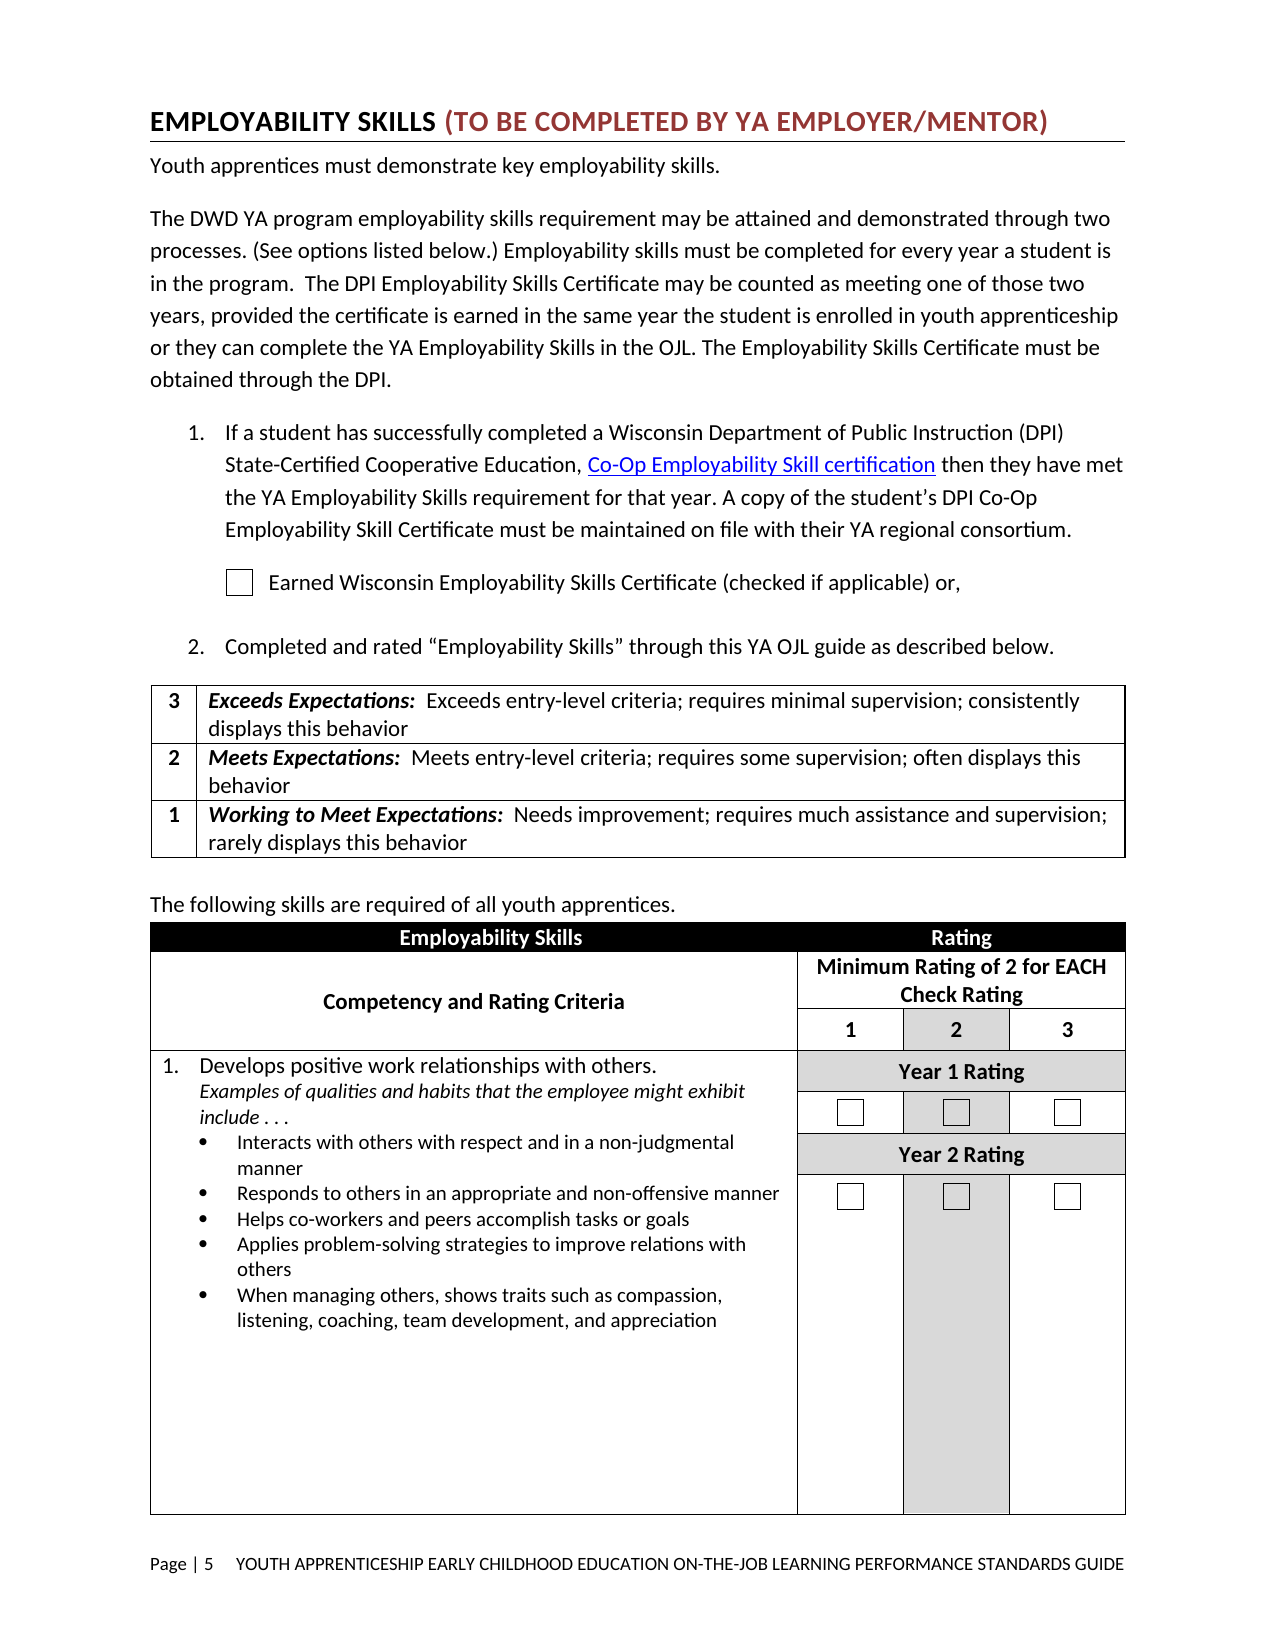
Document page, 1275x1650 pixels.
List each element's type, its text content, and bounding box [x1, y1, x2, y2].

list Completed and rated “Employability Skills” through this YA OJL guide as described below. [187, 632, 1125, 660]
table_cell Minimum Rating of 2 for EACH Check Rating [798, 952, 1125, 1008]
table_header [151, 923, 184, 951]
table_header Rating [798, 923, 1125, 951]
table_cell [798, 1175, 903, 1513]
list If a student has successfully completed a Wisconsin Department of Public Instruction (DPI) State-Certified Cooperative Education, Co-Op Employability Skill certification then they have met the YA Employability Skills requirement for that year. A copy of the student’s DPI Co-Op Employability Skill Certificate must be maintained on file with their YA regional consortium. [187, 418, 1125, 543]
table_cell 3 [1010, 1009, 1125, 1050]
text Earned Wisconsin Employability Skills Certificate (checked if applicable) or, [225, 568, 1125, 596]
table_cell [904, 1092, 1009, 1133]
table_cell [798, 1092, 903, 1133]
table_cell 1 [152, 801, 196, 857]
text Youth apprentices must demonstrate key employability skills. [150, 151, 1125, 179]
table_header Employability Skills [185, 923, 797, 951]
table_cell Competency and Rating Criteria [151, 952, 797, 1050]
table_cell 2 [152, 744, 196, 799]
table_cell Meets Expectations: Meets entry-level criteria; requires some supervision; often displays this behavior [197, 744, 1124, 799]
table_cell [1010, 1175, 1125, 1513]
table_cell Develops positive work relationships with others. Examples of qualities and habits that the employee might exhibit include . . . Interacts with others with respect and in a non-judgmental manner Responds to others in an appropriate and non-offensive manner Helps co-workers and peers accomplish tasks or goals Applies problem-solving strategies to improve relations with others When managing others, shows traits such as compassion, listening, coaching, team development, and appreciation [151, 1051, 797, 1513]
text The following skills are required of all youth apprentices. [150, 890, 1125, 918]
table_cell [1010, 1092, 1125, 1133]
text The DWD YA program employability skills requirement may be attained and demonstrated through two processes. (See options listed below.) Employability skills must be completed for every year a student is in the program. The DPI Employability Skills Certificate may be counted as meeting one of those two years, provided the certificate is earned in the same year the student is enrolled in youth apprenticeship or they can complete the YA Employability Skills in the OJL. The Employability Skills Certificate must be obtained through the DPI. [150, 204, 1125, 393]
table_cell 2 [904, 1009, 1009, 1050]
table_cell 1 [798, 1009, 903, 1050]
table_cell Year 1 Rating [798, 1051, 1125, 1091]
subtitle employability Skills (TO BE COMPLETED BY yA EMPLOYER/MENTOR) [150, 103, 1125, 141]
table_cell Working to Meet Expectations: Needs improvement; requires much assistance and supervision; rarely displays this behavior [197, 801, 1124, 857]
table_header Exceeds Expectations: Exceeds entry-level criteria; requires minimal supervision; consistently displays this behavior [197, 686, 1124, 742]
table_header 3 [152, 686, 196, 742]
table_cell [904, 1175, 1009, 1513]
table_cell Year 2 Rating [798, 1134, 1125, 1174]
